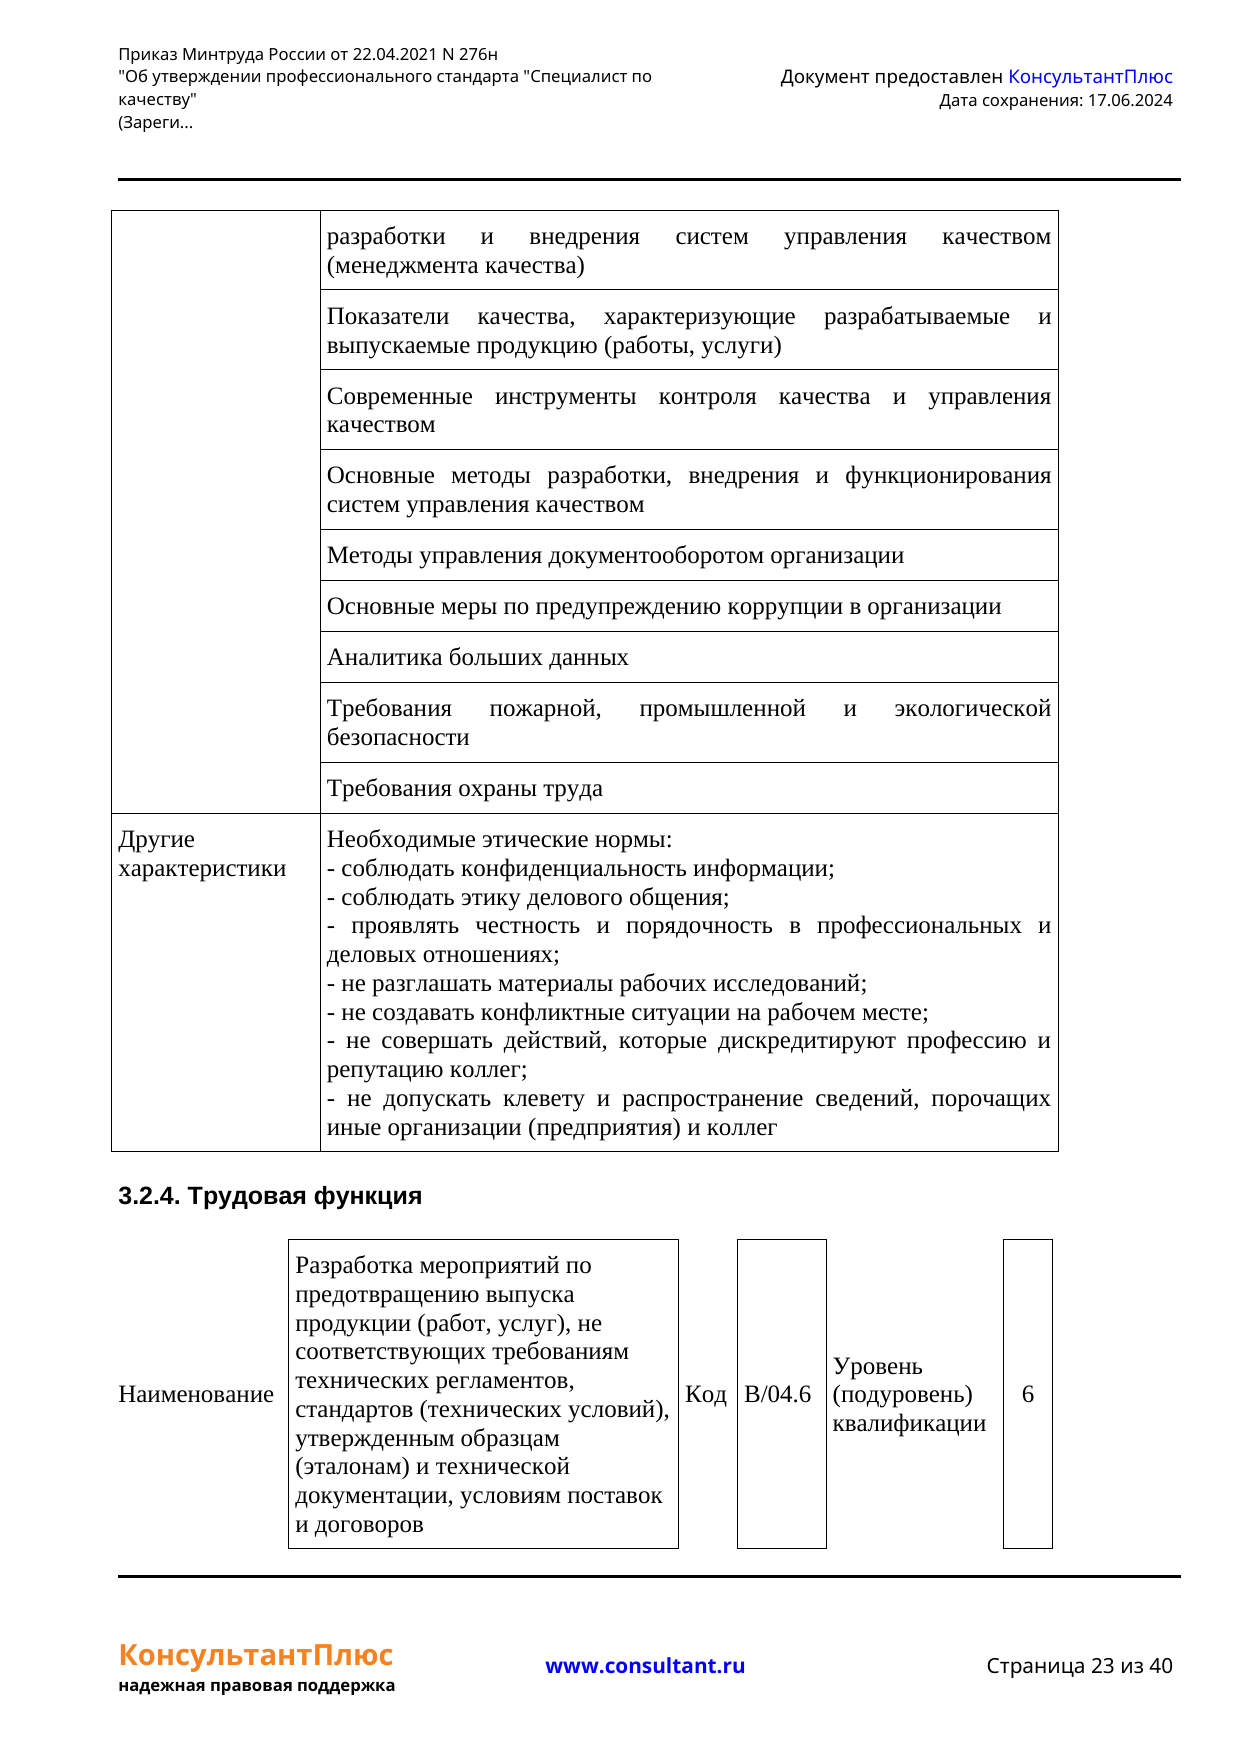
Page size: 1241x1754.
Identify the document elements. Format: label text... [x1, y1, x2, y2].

table_header Код [679, 1239, 737, 1548]
table_cell Показатели качества, характеризующие разрабатываемые и выпускаемые продукцию (работы, услуги) [321, 290, 1058, 369]
table_header B/04.6 [738, 1240, 826, 1548]
table_cell Современные инструменты контроля качества и управления качеством [321, 370, 1058, 449]
table_cell Методы управления документооборотом организации [321, 530, 1058, 580]
table_header Наименование [112, 1239, 288, 1548]
table_header Уровень (подуровень) квалификации [827, 1239, 1003, 1548]
title 3.2.4. Трудовая функция [118, 1181, 1181, 1210]
table_cell Требования пожарной, промышленной и экологической безопасности [321, 683, 1058, 762]
table_cell Требования охраны труда [321, 763, 1058, 813]
table_cell Аналитика больших данных [321, 632, 1058, 682]
table_cell Основные меры по предупреждению коррупции в организации [321, 581, 1058, 631]
table_cell Другие характеристики [112, 814, 320, 1151]
table_cell Необходимые этические нормы: - соблюдать конфиденциальность информации; - соблюдать этику делового общения; - проявлять честность и порядочность в профессиональных и деловых отношениях; - не разглашать материалы рабочих исследований; - не создавать конфликтные ситуации на рабочем месте; - не совершать действий, которые дискредитируют профессию и репутацию коллег; - не допускать клевету и распространение сведений, порочащих иные организации (предприятия) и коллег [321, 814, 1058, 1151]
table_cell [321, 211, 1058, 289]
table_header 6 [1004, 1240, 1052, 1548]
table_header Разработка мероприятий по предотвращению выпуска продукции (работ, услуг), не соответствующих требованиям технических регламентов, стандартов (технических условий), утвержденным образцам (эталонам) и технической документации, условиям поставок и договоров [289, 1240, 678, 1548]
table_cell Основные методы разработки, внедрения и функционирования систем управления качеством [321, 450, 1058, 529]
